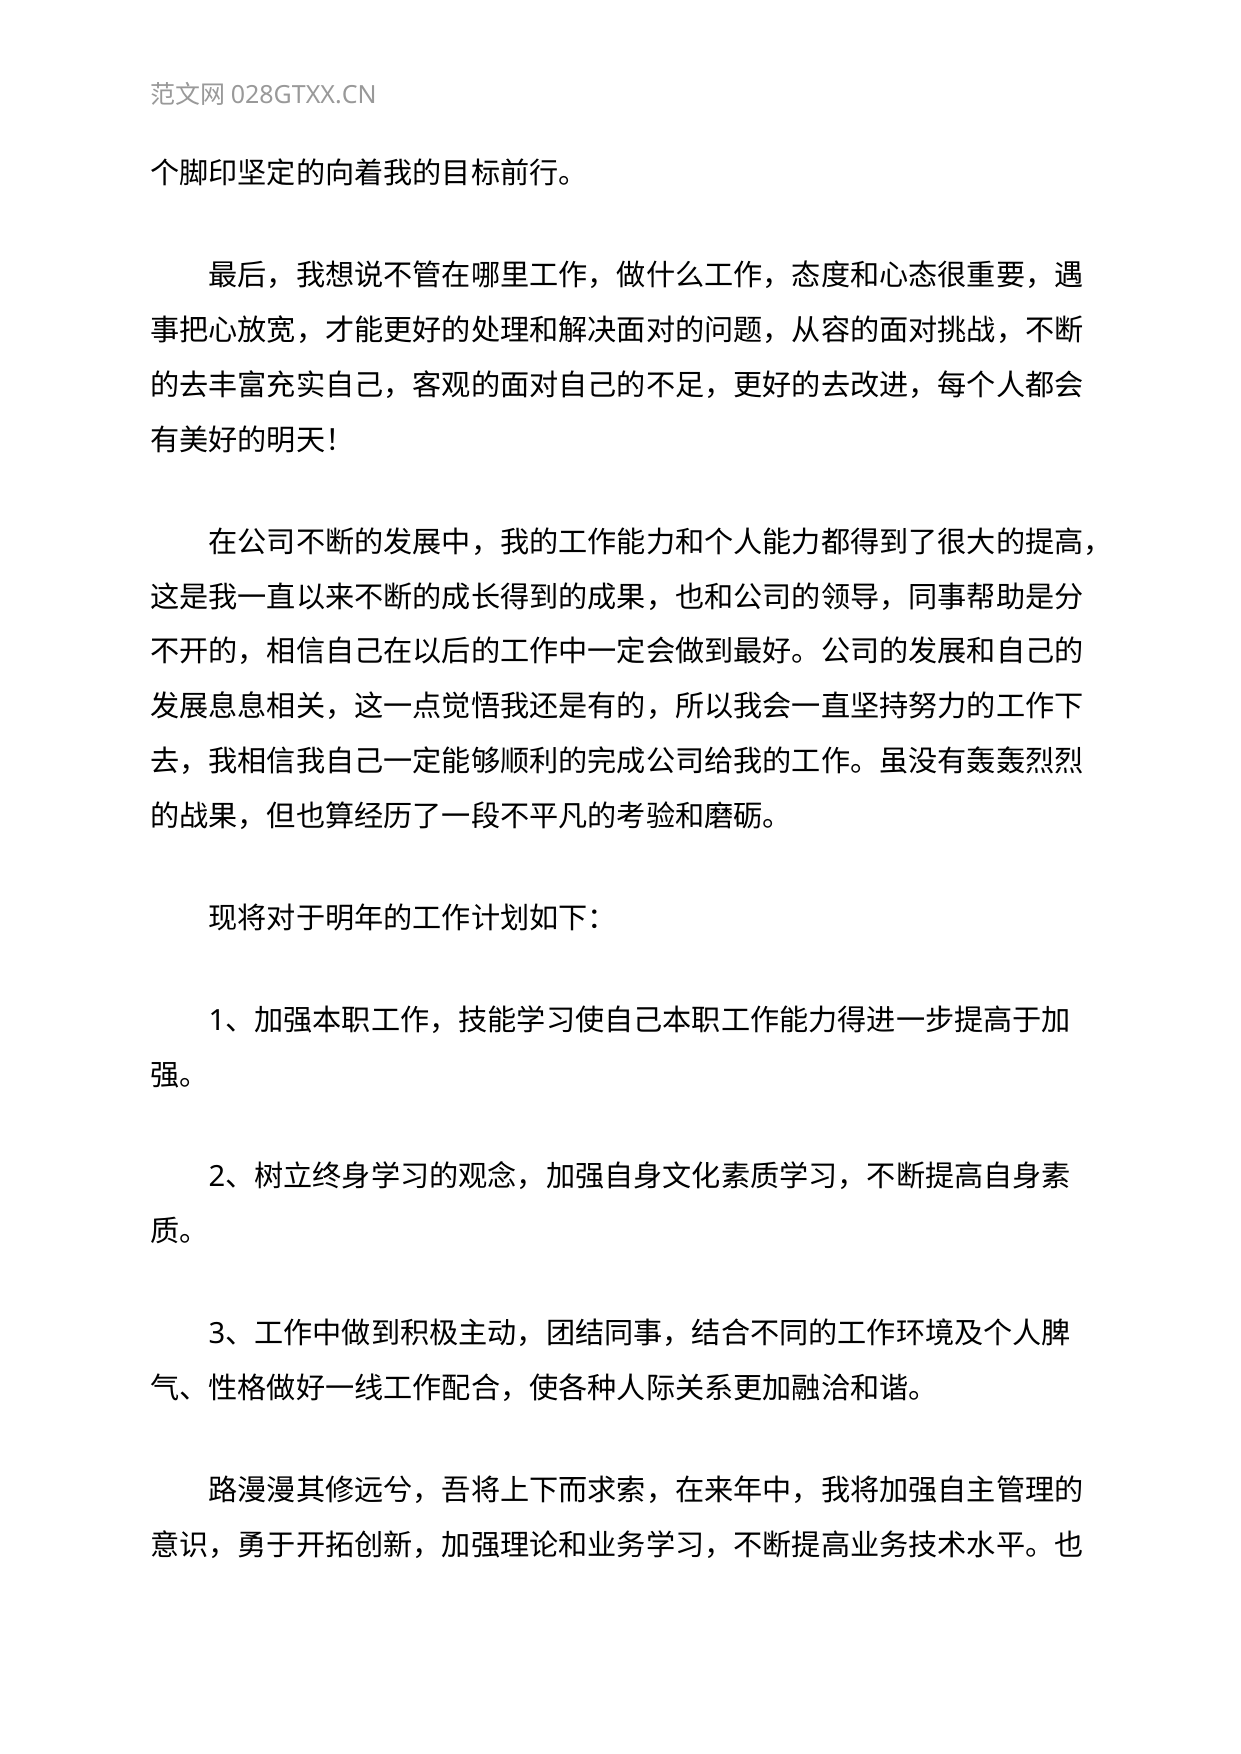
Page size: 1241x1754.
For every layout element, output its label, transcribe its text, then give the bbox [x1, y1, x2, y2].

text 最后，我想说不管在哪里工作，做什么工作，态度和心态很重要，遇事把心放宽，才能更好的处理和解决面对的问题，从容的面对挑战，不断的去丰富充实自己，客观的面对自己的不足，更好的去改进，每个人都会有美好的明天！ [150, 252, 1090, 459]
text 现将对于明年的工作计划如下： [150, 894, 1090, 937]
text 在公司不断的发展中，我的工作能力和个人能力都得到了很大的提高，这是我一直以来不断的成长得到的成果，也和公司的领导，同事帮助是分不开的，相信自己在以后的工作中一定会做到最好。公司的发展和自己的发展息息相关，这一点觉悟我还是有的，所以我会一直坚持努力的工作下去，我相信我自己一定能够顺利的完成公司给我的工作。虽没有轰轰烈烈的战果，但也算经历了一段不平凡的考验和磨砺。 [150, 518, 1090, 835]
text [150, 1467, 1090, 1564]
text 1、加强本职工作，技能学习使自己本职工作能力得进一步提高于加强。 [150, 996, 1090, 1093]
text 3、工作中做到积极主动，团结同事，结合不同的工作环境及个人脾气、性格做好一线工作配合，使各种人际关系更加融洽和谐。 [150, 1310, 1090, 1407]
text 2、树立终身学习的观念，加强自身文化素质学习，不断提高自身素质。 [150, 1153, 1090, 1250]
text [150, 150, 1090, 192]
